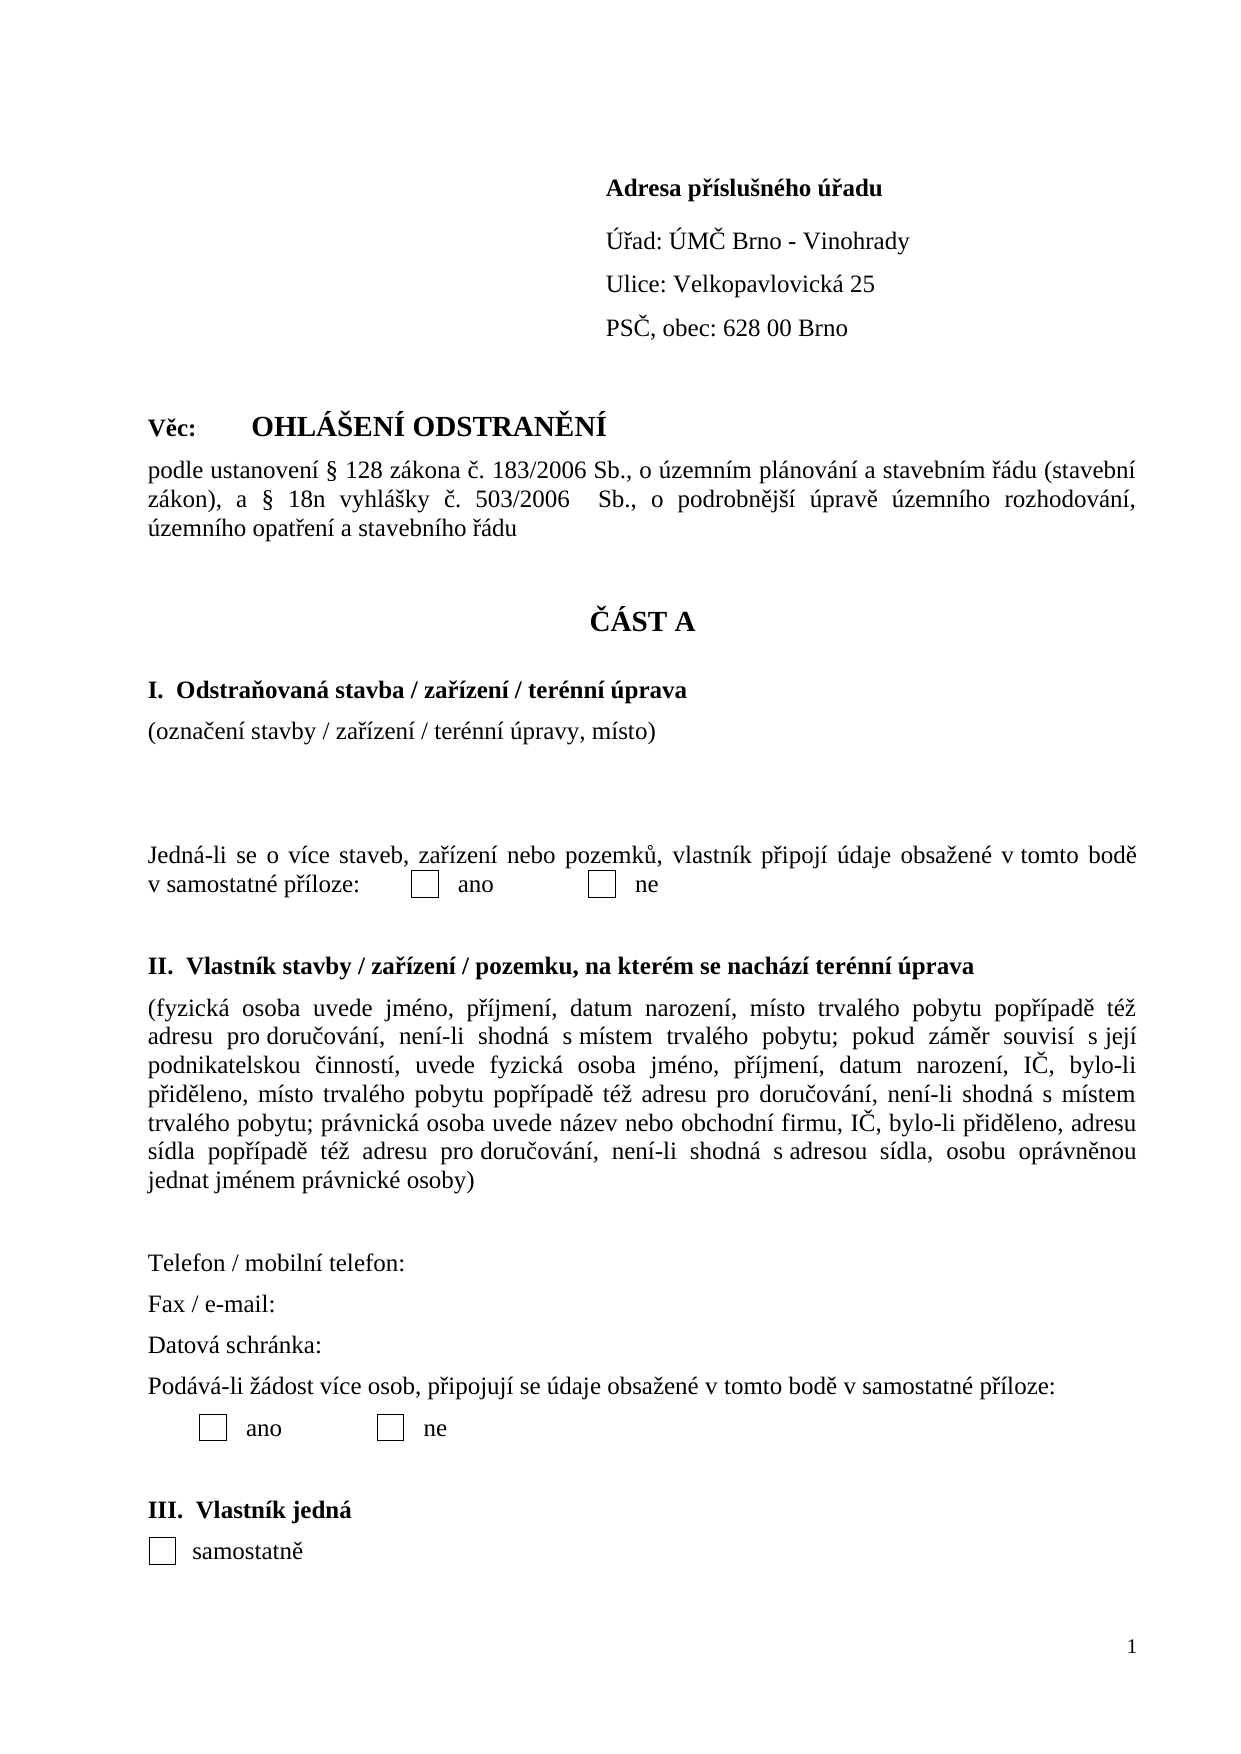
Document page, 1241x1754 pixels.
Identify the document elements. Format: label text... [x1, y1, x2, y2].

text I. Odstraňovaná stavba / zařízení / terénní úprava [148, 675, 1137, 704]
text ČÁST A [148, 604, 1137, 638]
text podle ustanovení § 128 zákona č. 183/2006 Sb., o územním plánování a stavebním řádu (stavební zákon), a § 18n vyhlášky č. 503/2006 Sb., o podrobnější úpravě územního rozhodování, územního opatření a stavebního řádu [148, 456, 1137, 542]
text Věc: OHLÁŠENÍ ODSTRANĚNÍ [148, 409, 1137, 443]
text (označení stavby / zařízení / terénní úpravy, místo) [148, 716, 1137, 745]
text Fax / e-mail: [148, 1289, 1137, 1318]
text Telefon / mobilní telefon: [148, 1248, 1137, 1276]
text Ulice: Velkopavlovická 25 [148, 269, 1137, 298]
text Datová schránka: [148, 1330, 1137, 1359]
text Adresa příslušného úřadu [148, 173, 1137, 201]
text Úřad: ÚMČ Brno - Vinohrady [148, 226, 1137, 255]
text II. Vlastník stavby / zařízení / pozemku, na kterém se nachází terénní úprava [148, 951, 1137, 980]
text Jedná-li se o více staveb, zařízení nebo pozemků, vlastník připojí údaje obsažené v tomto bodě v samostatné příloze: ano ne [148, 840, 1137, 898]
text III. Vlastník jedná [148, 1495, 1137, 1524]
text PSČ, obec: 628 00 Brno [148, 313, 1137, 341]
text (fyzická osoba uvede jméno, příjmení, datum narození, místo trvalého pobytu popřípadě též adresu pro doručování, není-li shodná s místem trvalého pobytu; pokud záměr souvisí s její podnikatelskou činností, uvede fyzická osoba jméno, příjmení, datum narození, IČ, bylo-li přiděleno, místo trvalého pobytu popřípadě též adresu pro doručování, není-li shodná s místem trvalého pobytu; právnická osoba uvede název nebo obchodní firmu, IČ, bylo-li přiděleno, adresu sídla popřípadě též adresu pro doručování, není-li shodná s adresou sídla, osobu oprávněnou jednat jménem právnické osoby) [148, 993, 1137, 1194]
text Podává-li žádost více osob, připojují se údaje obsažené v tomto bodě v samostatné příloze: [148, 1371, 1137, 1400]
text ano ne [148, 1413, 1137, 1441]
text samostatně [148, 1536, 1137, 1565]
